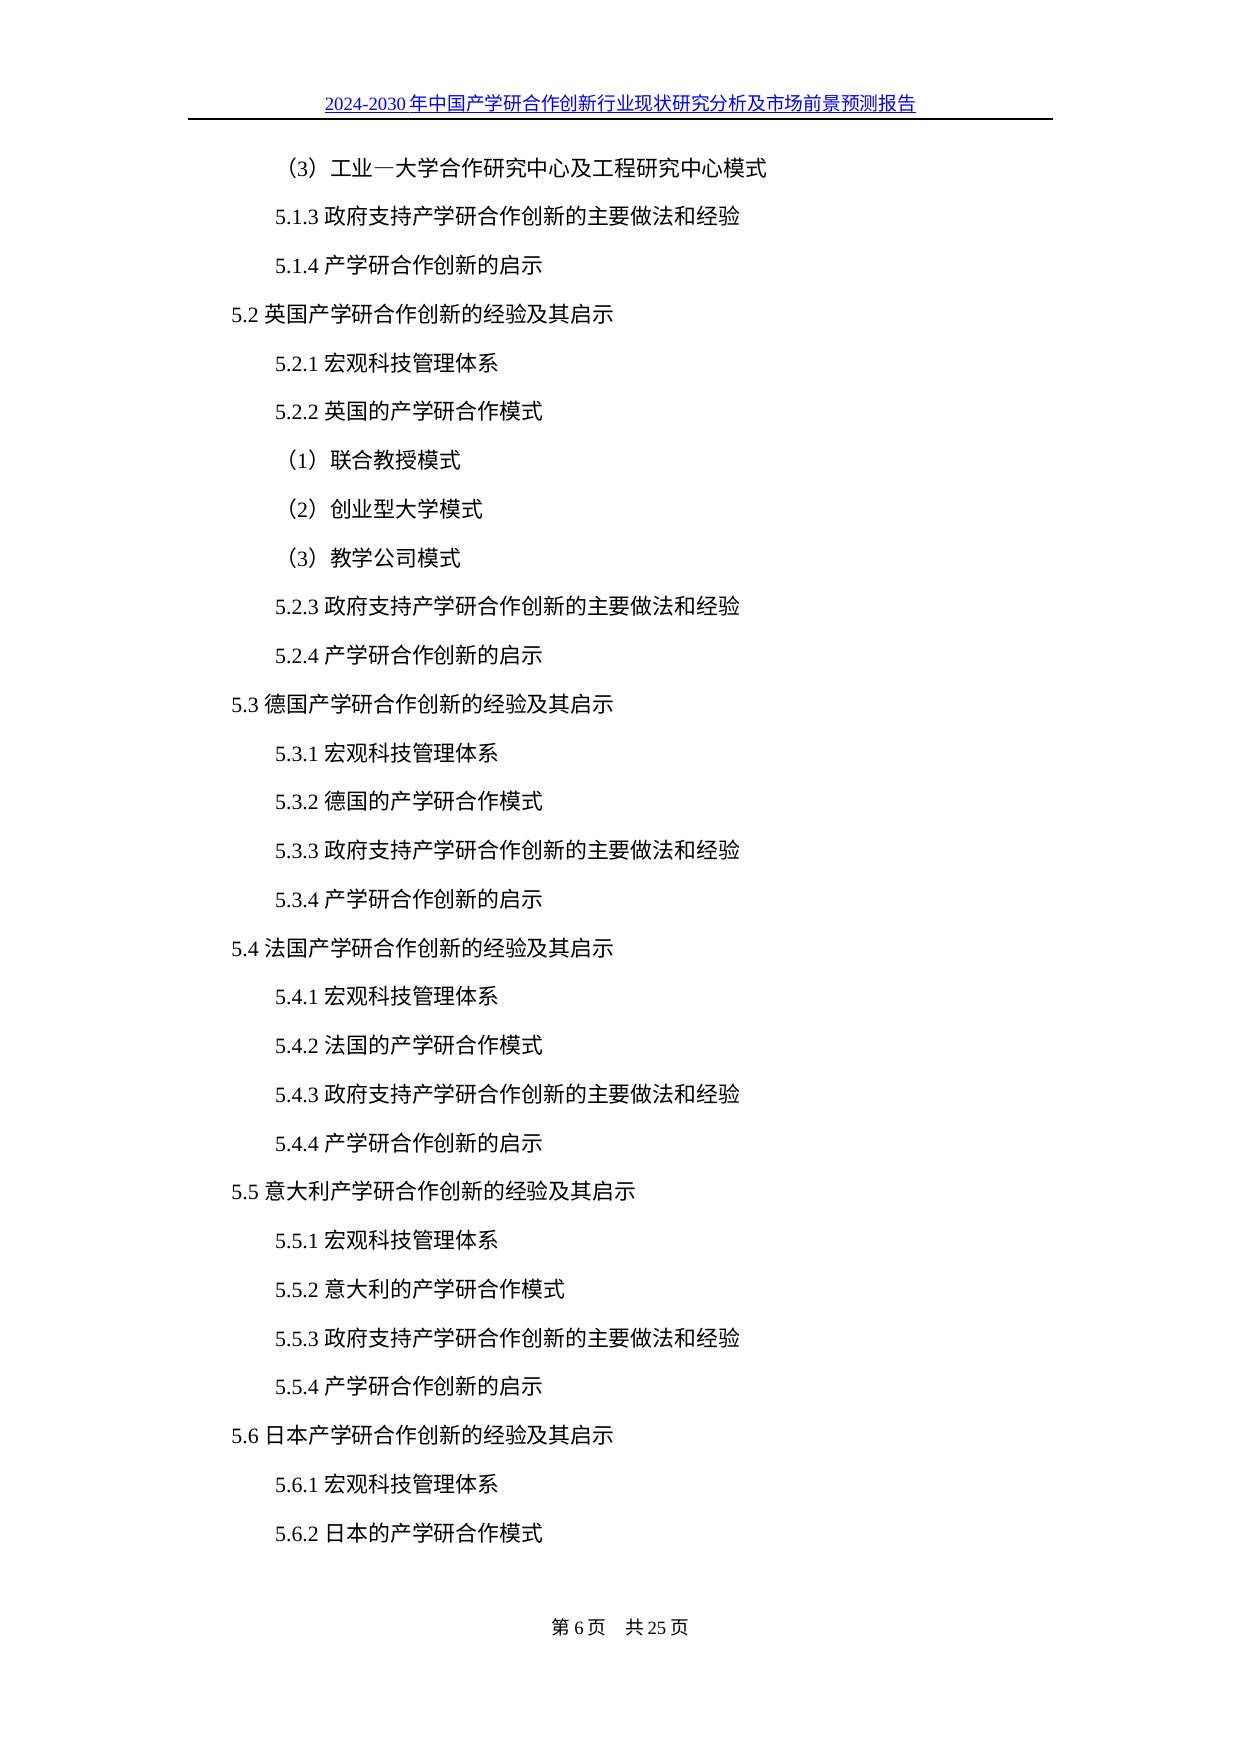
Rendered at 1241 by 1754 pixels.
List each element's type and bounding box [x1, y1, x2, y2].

text [187, 150, 1053, 1548]
